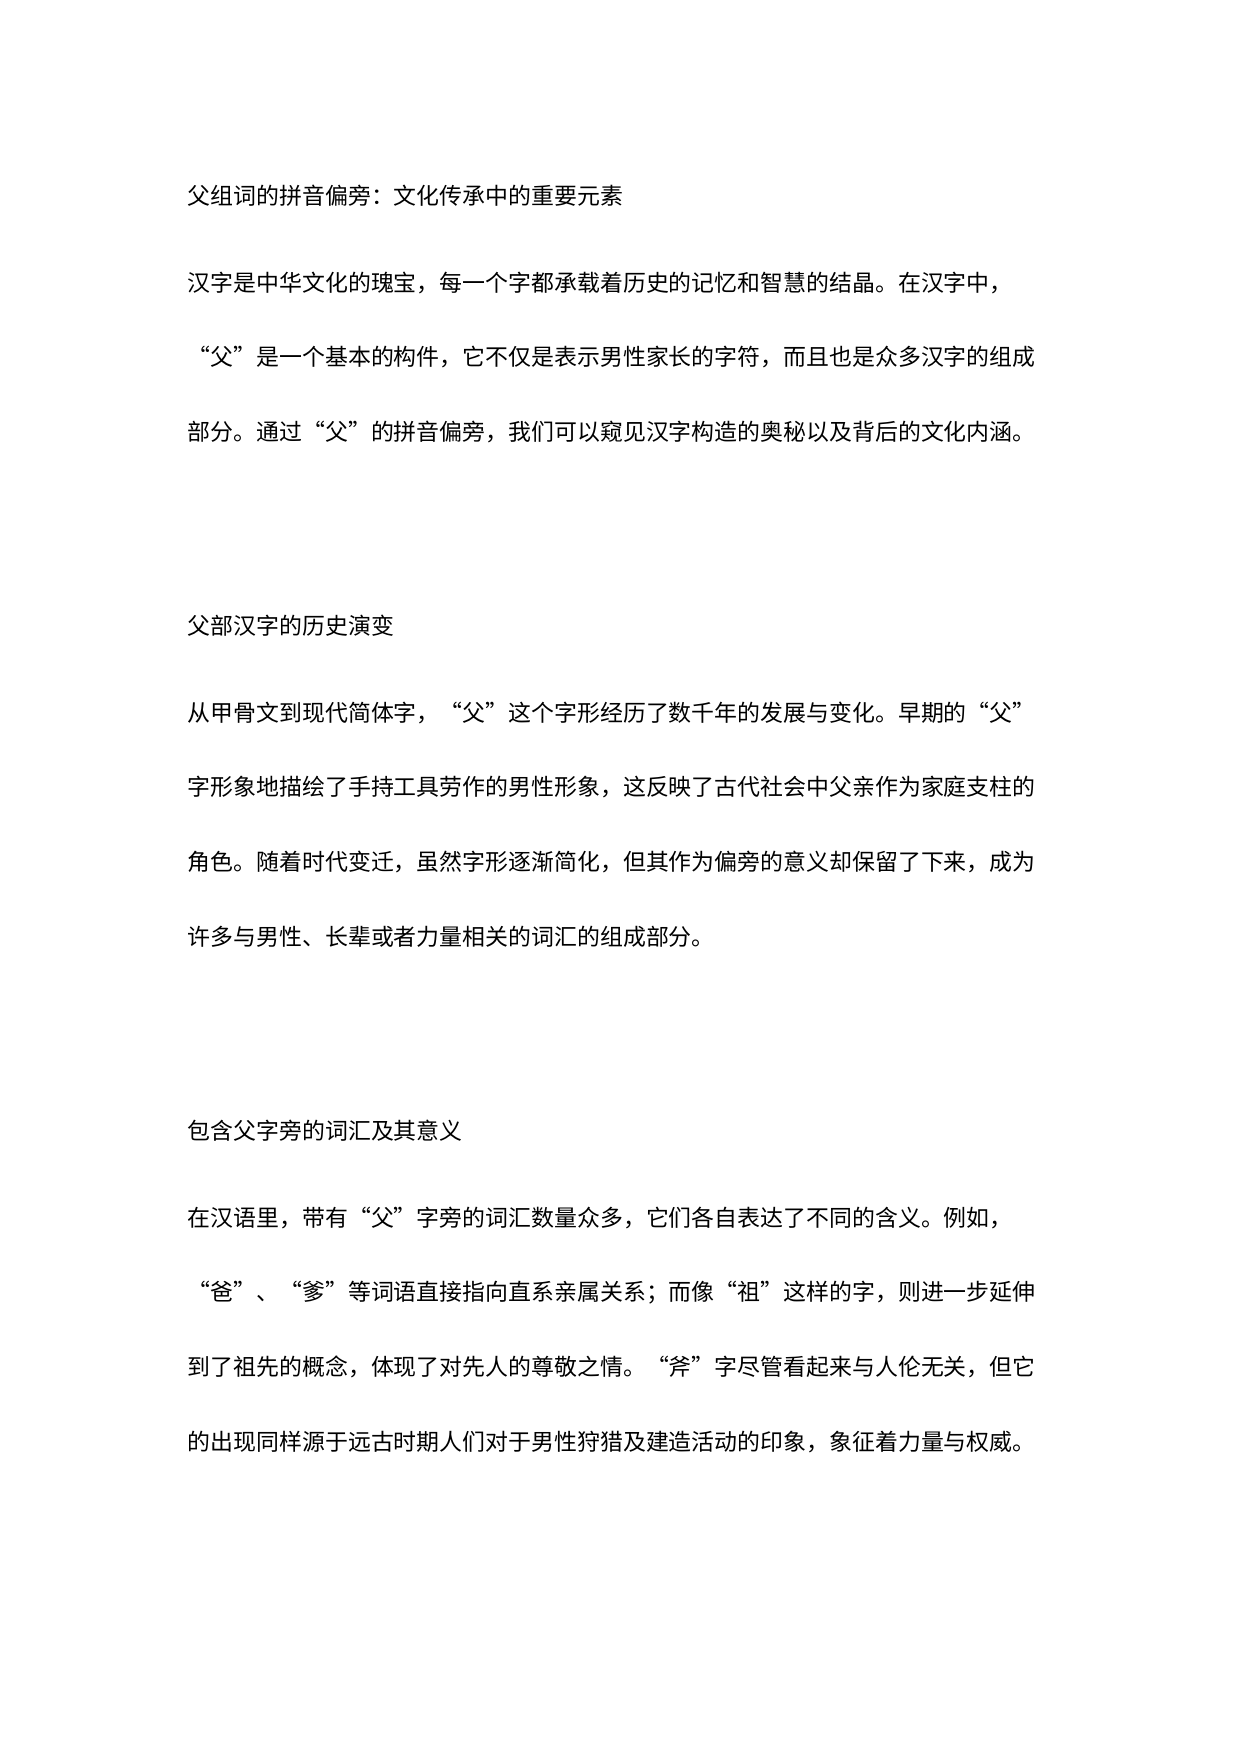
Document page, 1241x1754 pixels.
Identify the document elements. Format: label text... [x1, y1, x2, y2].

text 父部汉字的历史演变 [187, 592, 1053, 657]
text 父组词的拼音偏旁：文化传承中的重要元素 [187, 162, 1053, 227]
text 从甲骨文到现代简体字，“父”这个字形经历了数千年的发展与变化。早期的“父”字形象地描绘了手持工具劳作的男性形象，这反映了古代社会中父亲作为家庭支柱的角色。随着时代变迁，虽然字形逐渐简化，但其作为偏旁的意义却保留了下来，成为许多与男性、长辈或者力量相关的词汇的组成部分。 [187, 679, 1053, 968]
text 汉字是中华文化的瑰宝，每一个字都承载着历史的记忆和智慧的结晶。在汉字中，“父”是一个基本的构件，它不仅是表示男性家长的字符，而且也是众多汉字的组成部分。通过“父”的拼音偏旁，我们可以窥见汉字构造的奥秘以及背后的文化内涵。 [187, 248, 1053, 463]
text 包含父字旁的词汇及其意义 [187, 1097, 1053, 1162]
text 在汉语里，带有“父”字旁的词汇数量众多，它们各自表达了不同的含义。例如，“爸”、“爹”等词语直接指向直系亲属关系；而像“祖”这样的字，则进一步延伸到了祖先的概念，体现了对先人的尊敬之情。“斧”字尽管看起来与人伦无关，但它的出现同样源于远古时期人们对于男性狩猎及建造活动的印象，象征着力量与权威。 [187, 1184, 1053, 1473]
